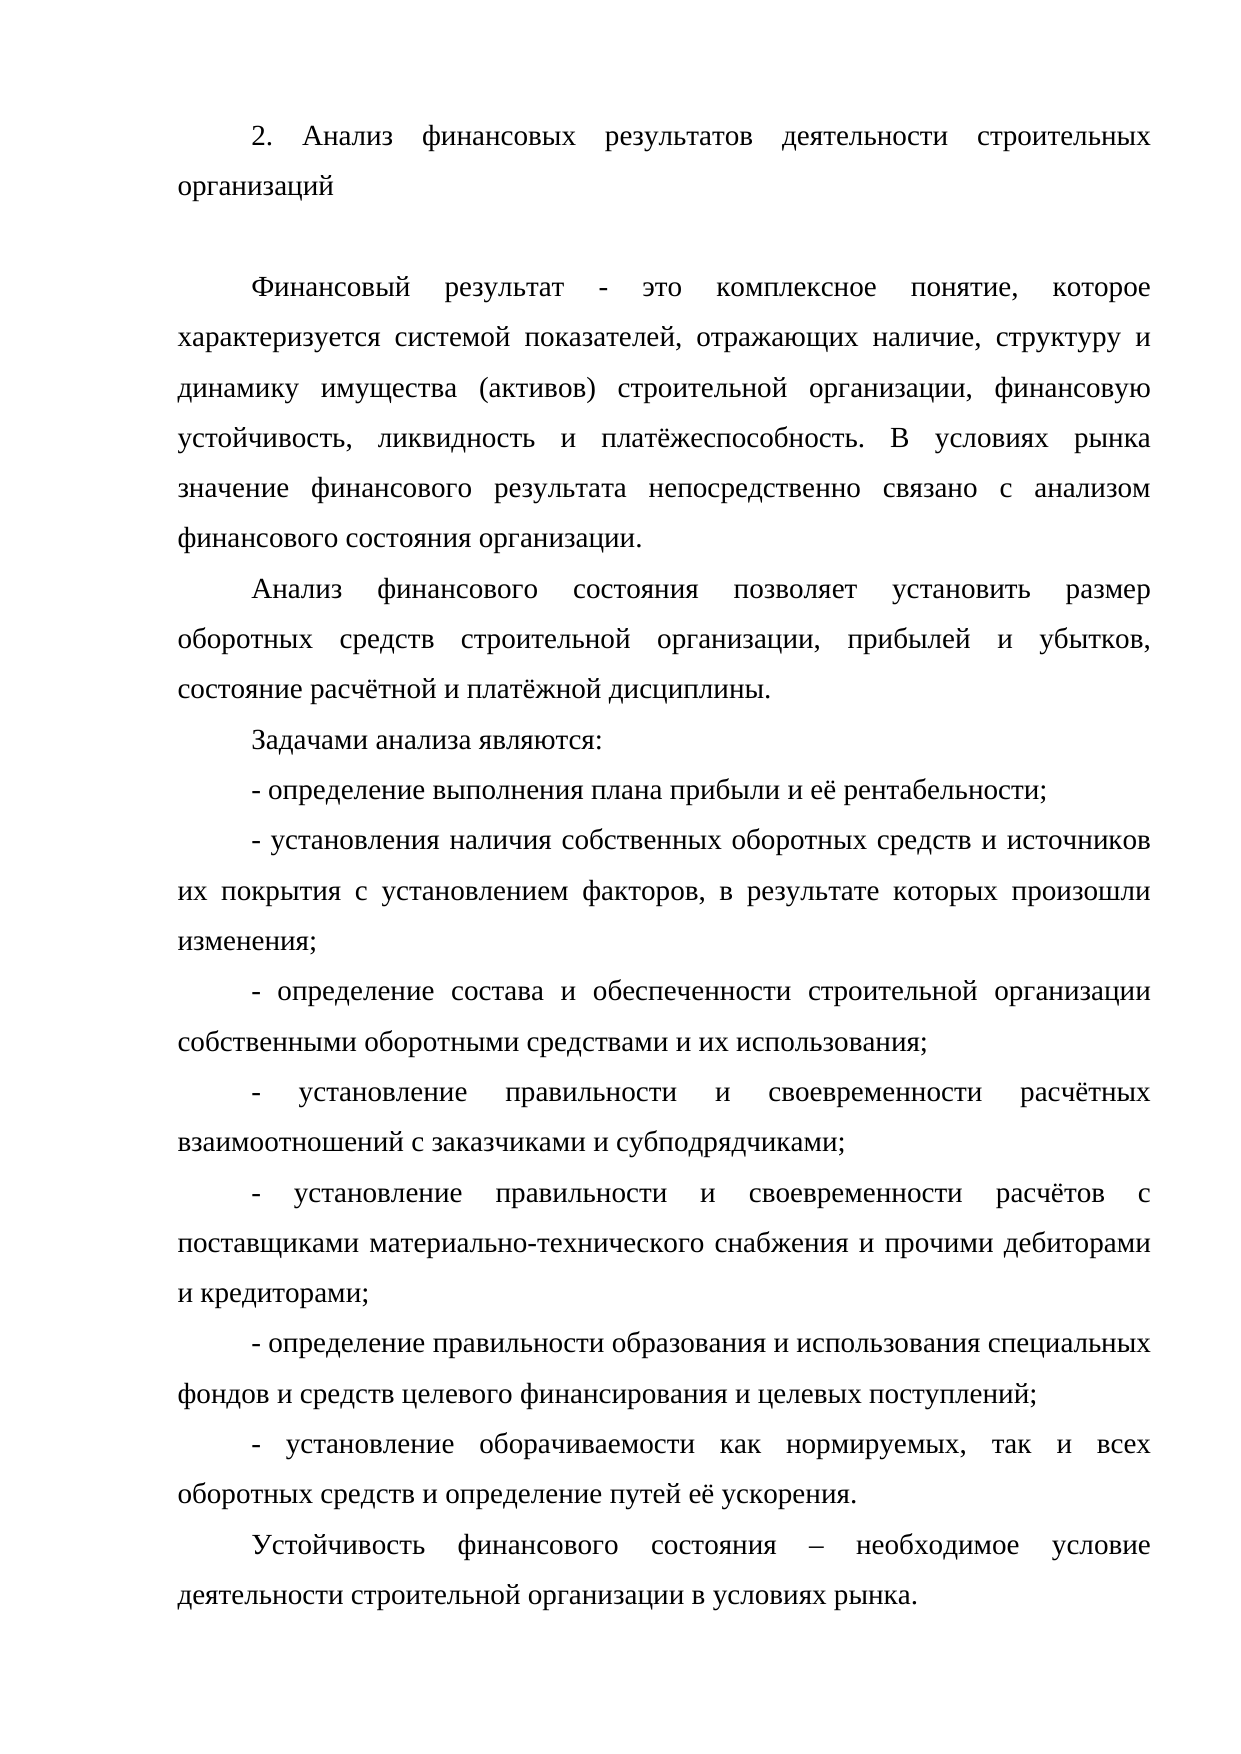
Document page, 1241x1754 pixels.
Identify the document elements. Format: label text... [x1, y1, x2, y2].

text - установление правильности и своевременности расчётов с поставщиками материально-технического снабжения и прочими дебиторами и кредиторами; [177, 1175, 1152, 1309]
text Анализ финансового состояния позволяет установить размер оборотных средств строительной организации, прибылей и убытков, состояние расчётной и платёжной дисциплины. [177, 571, 1152, 705]
text 2. Анализ финансовых результатов деятельности строительных организаций [177, 118, 1152, 202]
text - определение состава и обеспеченности строительной организации собственными оборотными средствами и их использования; [177, 973, 1152, 1057]
text Устойчивость финансового состояния – необходимое условие деятельности строительной организации в условиях рынка. [177, 1527, 1152, 1611]
text - установление оборачиваемости как нормируемых, так и всех оборотных средств и определение путей её ускорения. [177, 1426, 1152, 1510]
text Финансовый результат - это комплексное понятие, которое характеризуется системой показателей, отражающих наличие, структуру и динамику имущества (активов) строительной организации, финансовую устойчивость, ликвидность и платёжеспособность. В условиях рынка значение финансового результата непосредственно связано с анализом финансового состояния организации. [177, 269, 1152, 554]
text - установление правильности и своевременности расчётных взаимоотношений с заказчиками и субподрядчиками; [177, 1074, 1152, 1158]
text - определение правильности образования и использования специальных фондов и средств целевого финансирования и целевых поступлений; [177, 1326, 1152, 1409]
text - установления наличия собственных оборотных средств и источников их покрытия с установлением факторов, в результате которых произошли изменения; [177, 822, 1152, 957]
text Задачами анализа являются: [177, 722, 1152, 755]
text - определение выполнения плана прибыли и её рентабельности; [177, 772, 1152, 806]
